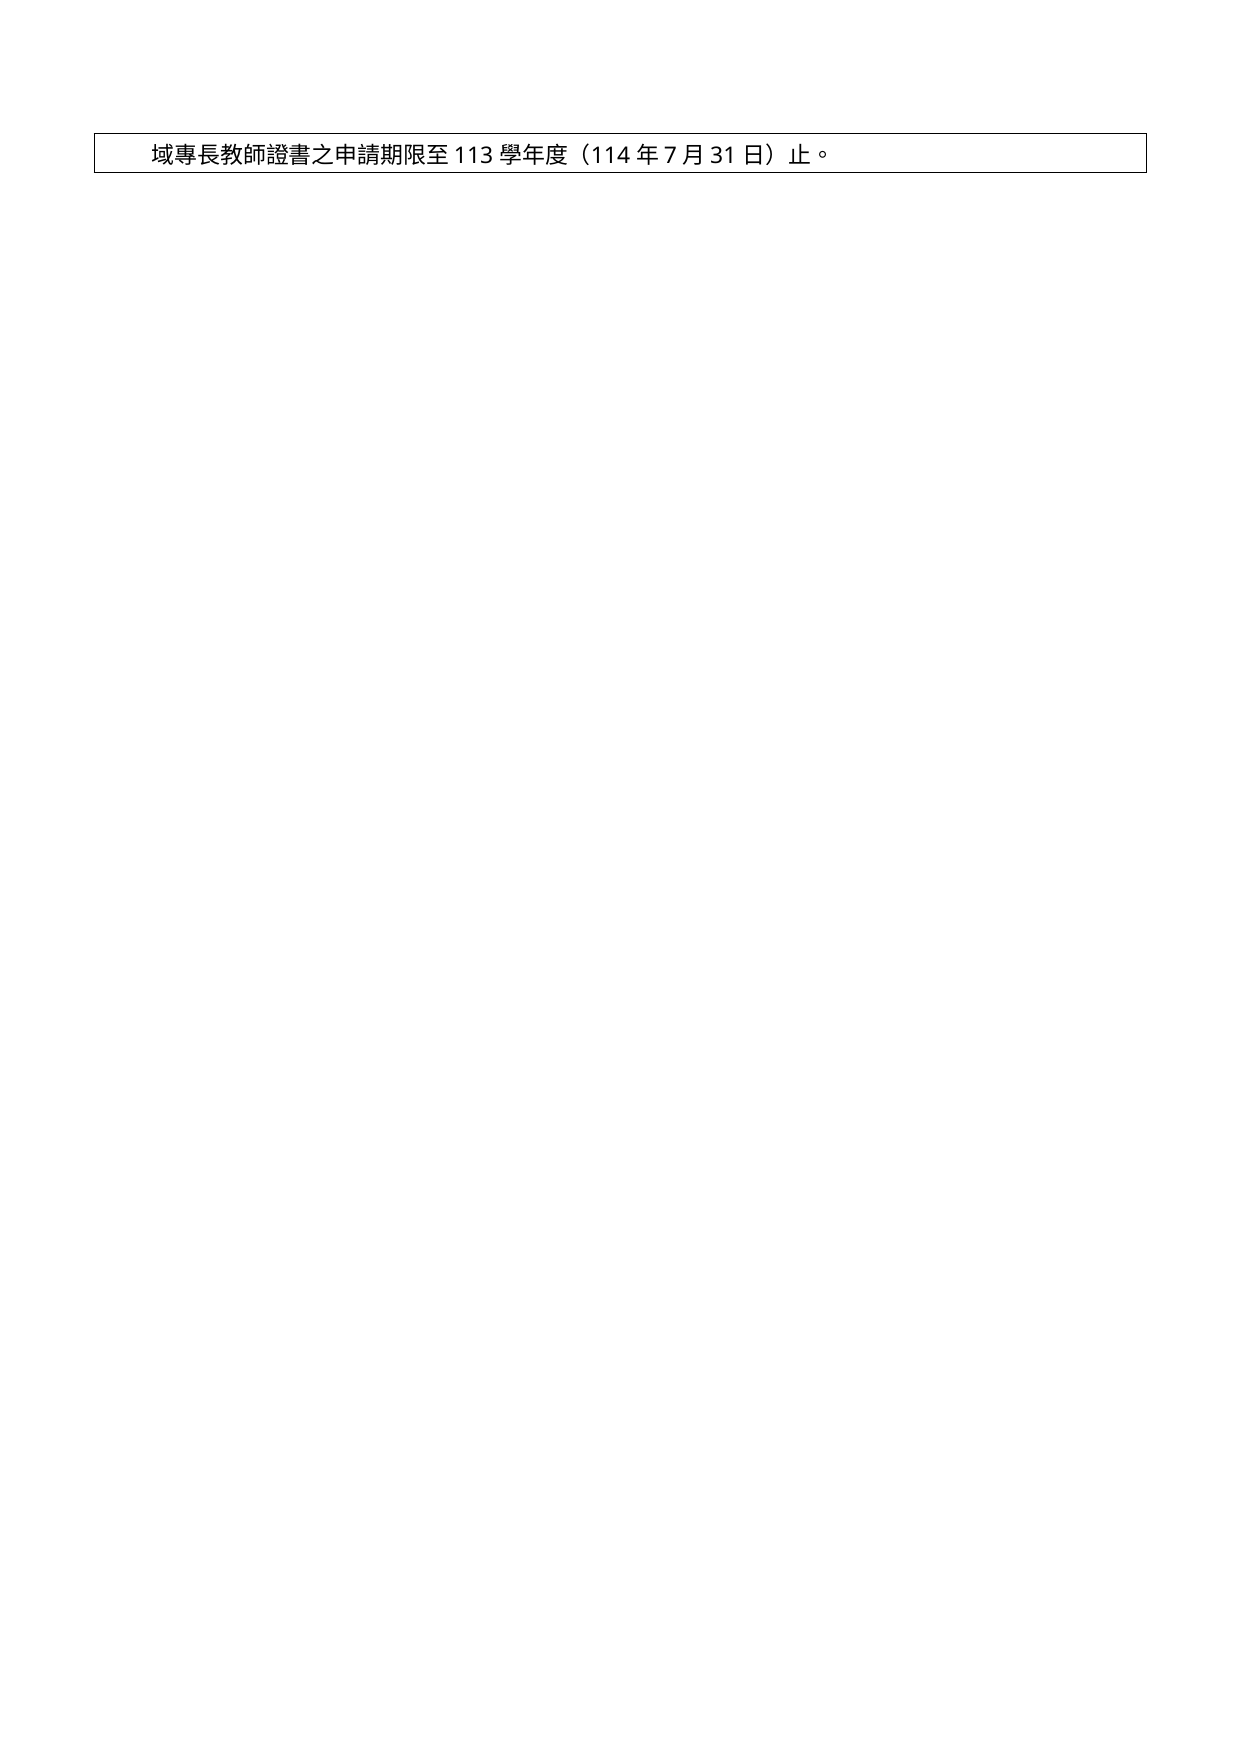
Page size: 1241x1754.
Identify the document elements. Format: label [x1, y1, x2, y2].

table_cell [95, 134, 1146, 172]
